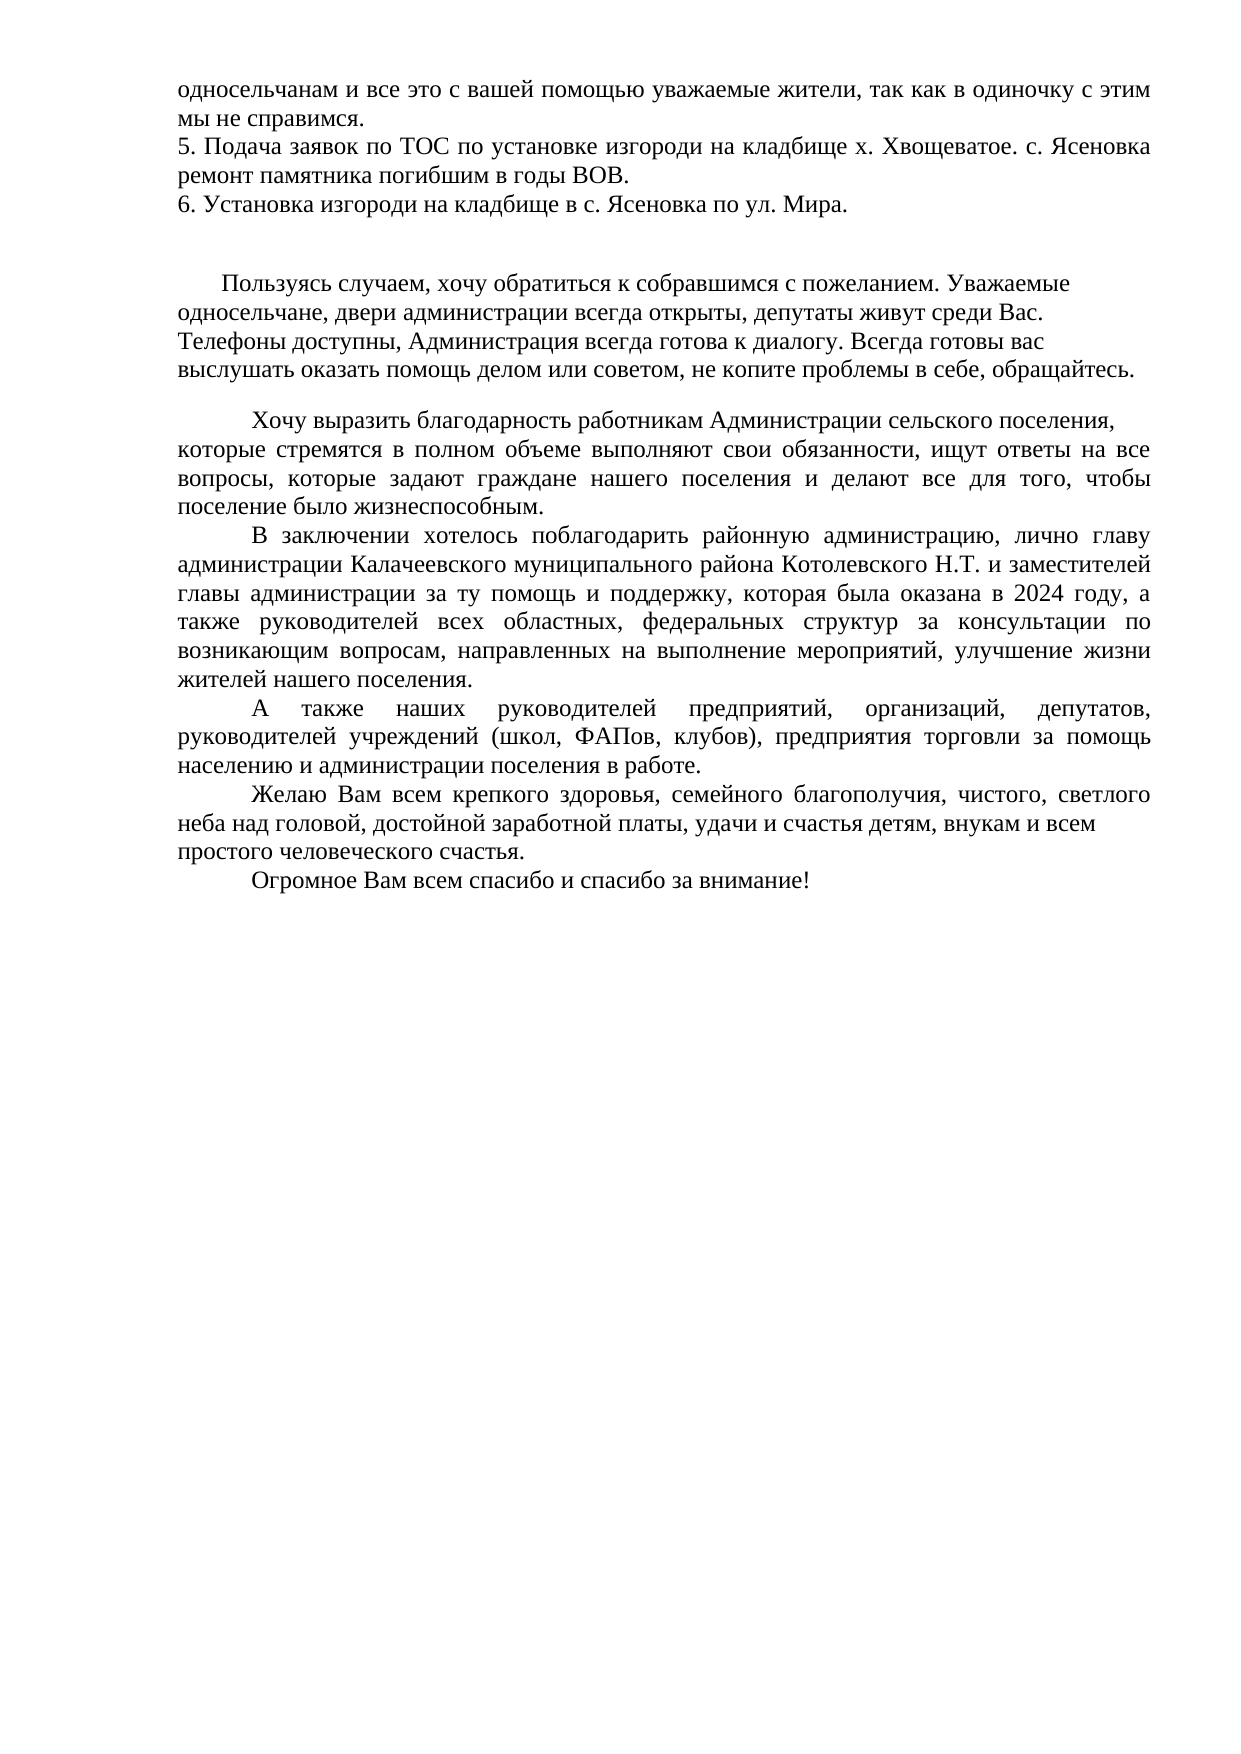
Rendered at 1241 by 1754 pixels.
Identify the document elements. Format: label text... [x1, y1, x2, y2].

text Огромное Вам всем спасибо и спасибо за внимание! [177, 865, 1152, 894]
text Желаю Вам всем крепкого здоровья, семейного благополучия, чистого, светлого неба над головой, достойной заработной платы, удачи и счастья детям, внукам и всем [177, 779, 1152, 836]
text которые стремятся в полном объеме выполняют свои обязанности, ищут ответы на все вопросы, которые задают граждане нашего поселения и делают все для того, чтобы поселение было жизнеспособным. [177, 434, 1152, 520]
text Пользуясь случаем, хочу обратиться к собравшимся с пожеланием. Уважаемые односельчане, двери администрации всегда открыты, депутаты живут среди Вас. Телефоны доступны, Администрация всегда готова к диалогу. Всегда готовы вас выслушать оказать помощь делом или советом, не копите проблемы в себе, обращайтесь. [177, 268, 1152, 383]
text А также наших руководителей предприятий, организаций, депутатов, руководителей учреждений (школ, ФАПов, клубов), предприятия торговли за помощь населению и администрации поселения в работе. [177, 693, 1152, 779]
text простого человеческого счастья. [177, 836, 1152, 865]
text Хочу выразить благодарность работникам Администрации сельского поселения, [177, 405, 1152, 434]
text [177, 74, 1152, 131]
text 5. Подача заявок по ТОС по установке изгороди на кладбище х. Хвощеватое. с. Ясеновка ремонт памятника погибшим в годы ВОВ. [177, 131, 1152, 189]
text В заключении хотелось поблагодарить районную администрацию, лично главу администрации Калачеевского муниципального района Котолевского Н.Т. и заместителей главы администрации за ту помощь и поддержку, которая была оказана в 2024 году, а также руководителей всех областных, федеральных структур за консультации по возникающим вопросам, направленных на выполнение мероприятий, улучшение жизни жителей нашего поселения. [177, 520, 1152, 693]
text 6. Установка изгороди на кладбище в с. Ясеновка по ул. Мира. [177, 189, 1152, 218]
